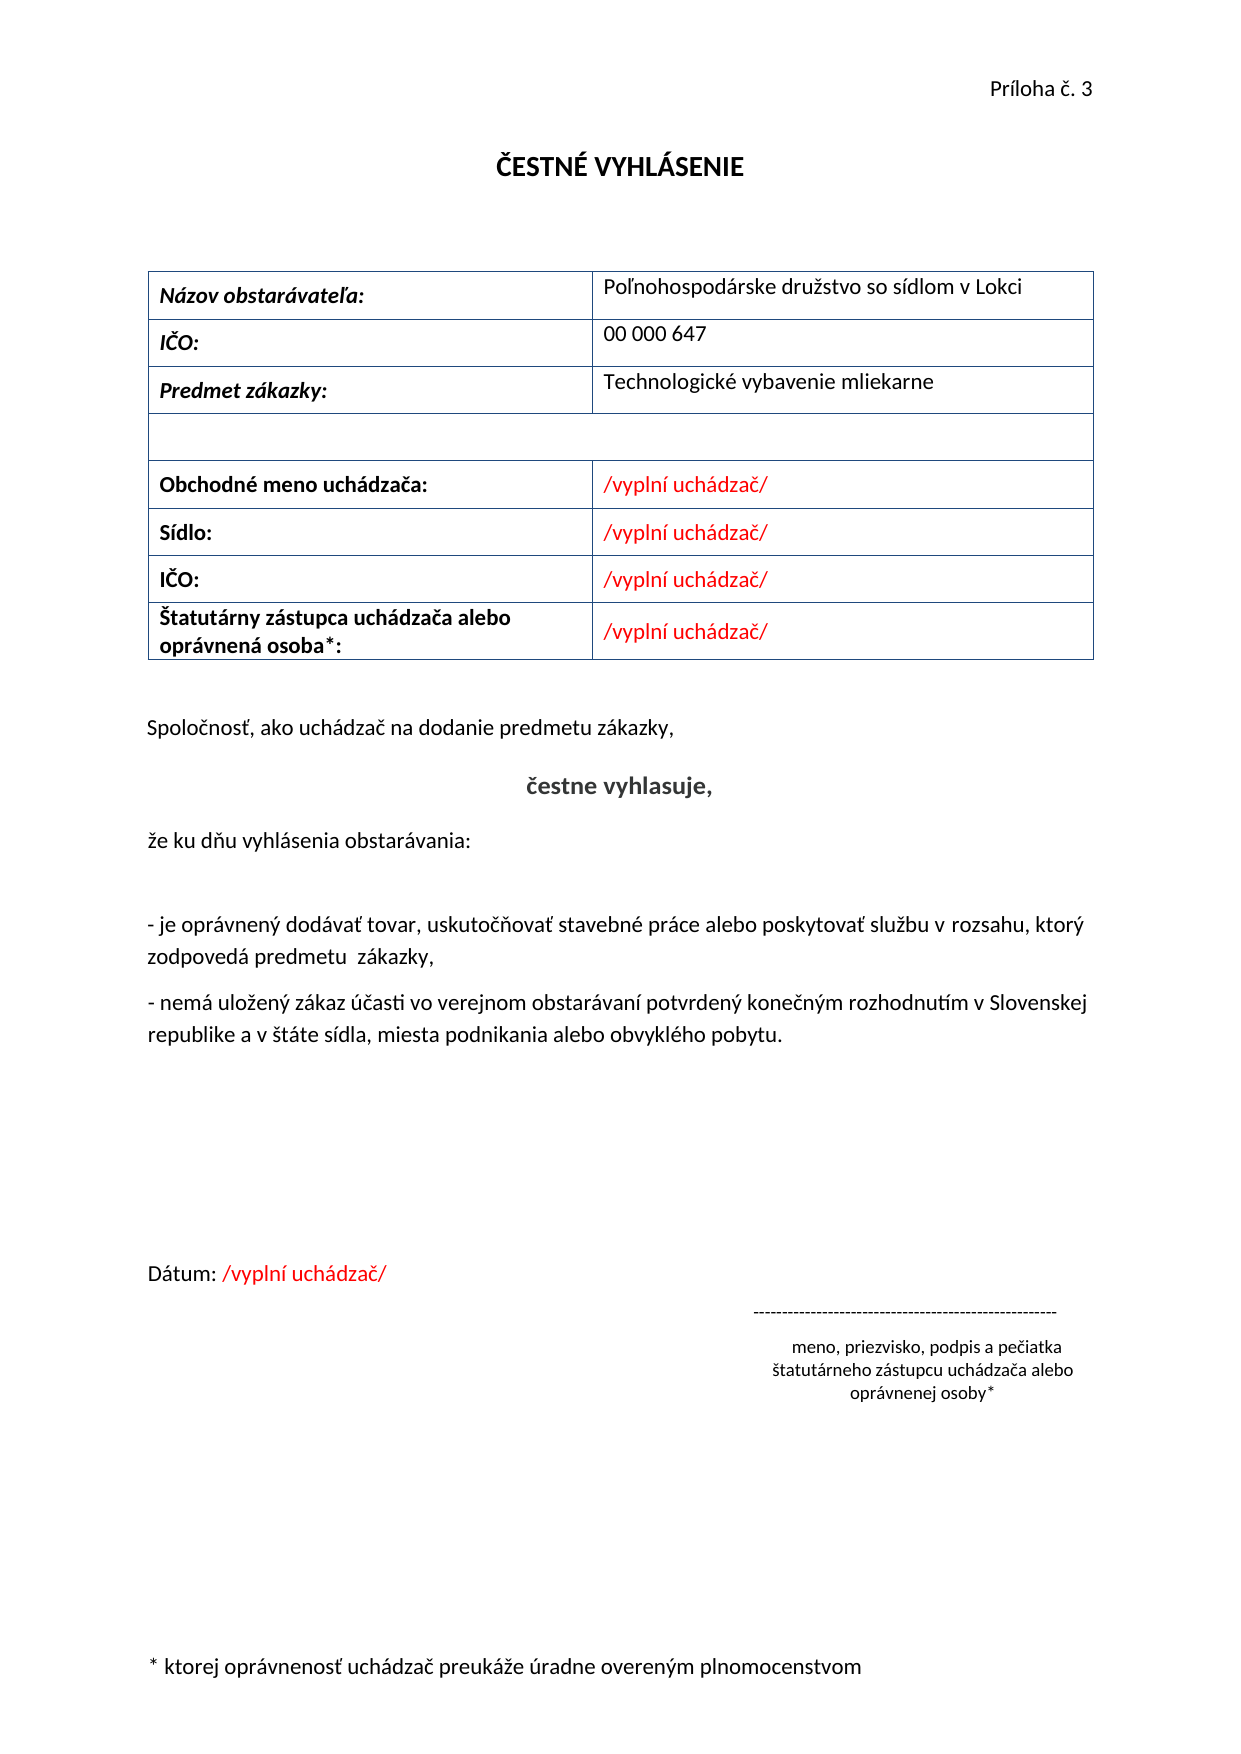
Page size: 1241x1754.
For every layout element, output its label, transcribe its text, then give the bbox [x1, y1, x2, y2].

table_cell /vyplní uchádzač/ [593, 461, 1093, 508]
table_cell [149, 414, 1093, 460]
text - nemá uložený zákaz účasti vo verejnom obstarávaní potvrdený konečným rozhodnutím v Slovenskej republike a v štáte sídla, miesta podnikania alebo obvyklého pobytu. [148, 910, 1093, 1048]
table_cell /vyplní uchádzač/ [593, 509, 1093, 555]
text Spoločnosť, ako uchádzač na dodanie predmetu zákazky, [147, 713, 1093, 741]
table_cell /vyplní uchádzač/ [593, 603, 1093, 659]
text čestne vyhlasuje, [516, 770, 723, 801]
text ČESTNÉ VYHLÁSENIE [148, 148, 1093, 183]
table_cell Technologické vybavenie mliekarne [593, 367, 1093, 413]
table_cell Obchodné meno uchádzača: [149, 461, 592, 508]
text - je oprávnený dodávať tovar, uskutočňovať stavebné práce alebo poskytovať službu v rozsahu, ktorý zodpovedá predmetu zákazky, [147, 910, 1084, 970]
text Dátum: /vyplní uchádzač/ [148, 1259, 1093, 1287]
table_cell Sídlo: [149, 509, 592, 555]
table_cell Štatutárny zástupca uchádzača alebo oprávnená osoba*: [149, 603, 592, 659]
table_header Názov obstarávateľa: [149, 272, 592, 318]
table_cell IČO: [149, 556, 592, 602]
text že ku dňu vyhlásenia obstarávania: [148, 826, 1093, 854]
table_cell Predmet zákazky: [149, 367, 592, 413]
text ----------------------------------------------------- [753, 1301, 1093, 1324]
table_cell IČO: [149, 320, 592, 366]
table_header Poľnohospodárske družstvo so sídlom v Lokci [593, 272, 1093, 318]
table_cell /vyplní uchádzač/ [593, 556, 1093, 602]
text meno, priezvisko, podpis a pečiatka štatutárneho zástupcu uchádzača alebo oprávnenej osoby* [753, 1335, 1093, 1404]
table_cell 00 000 647 [593, 320, 1093, 366]
